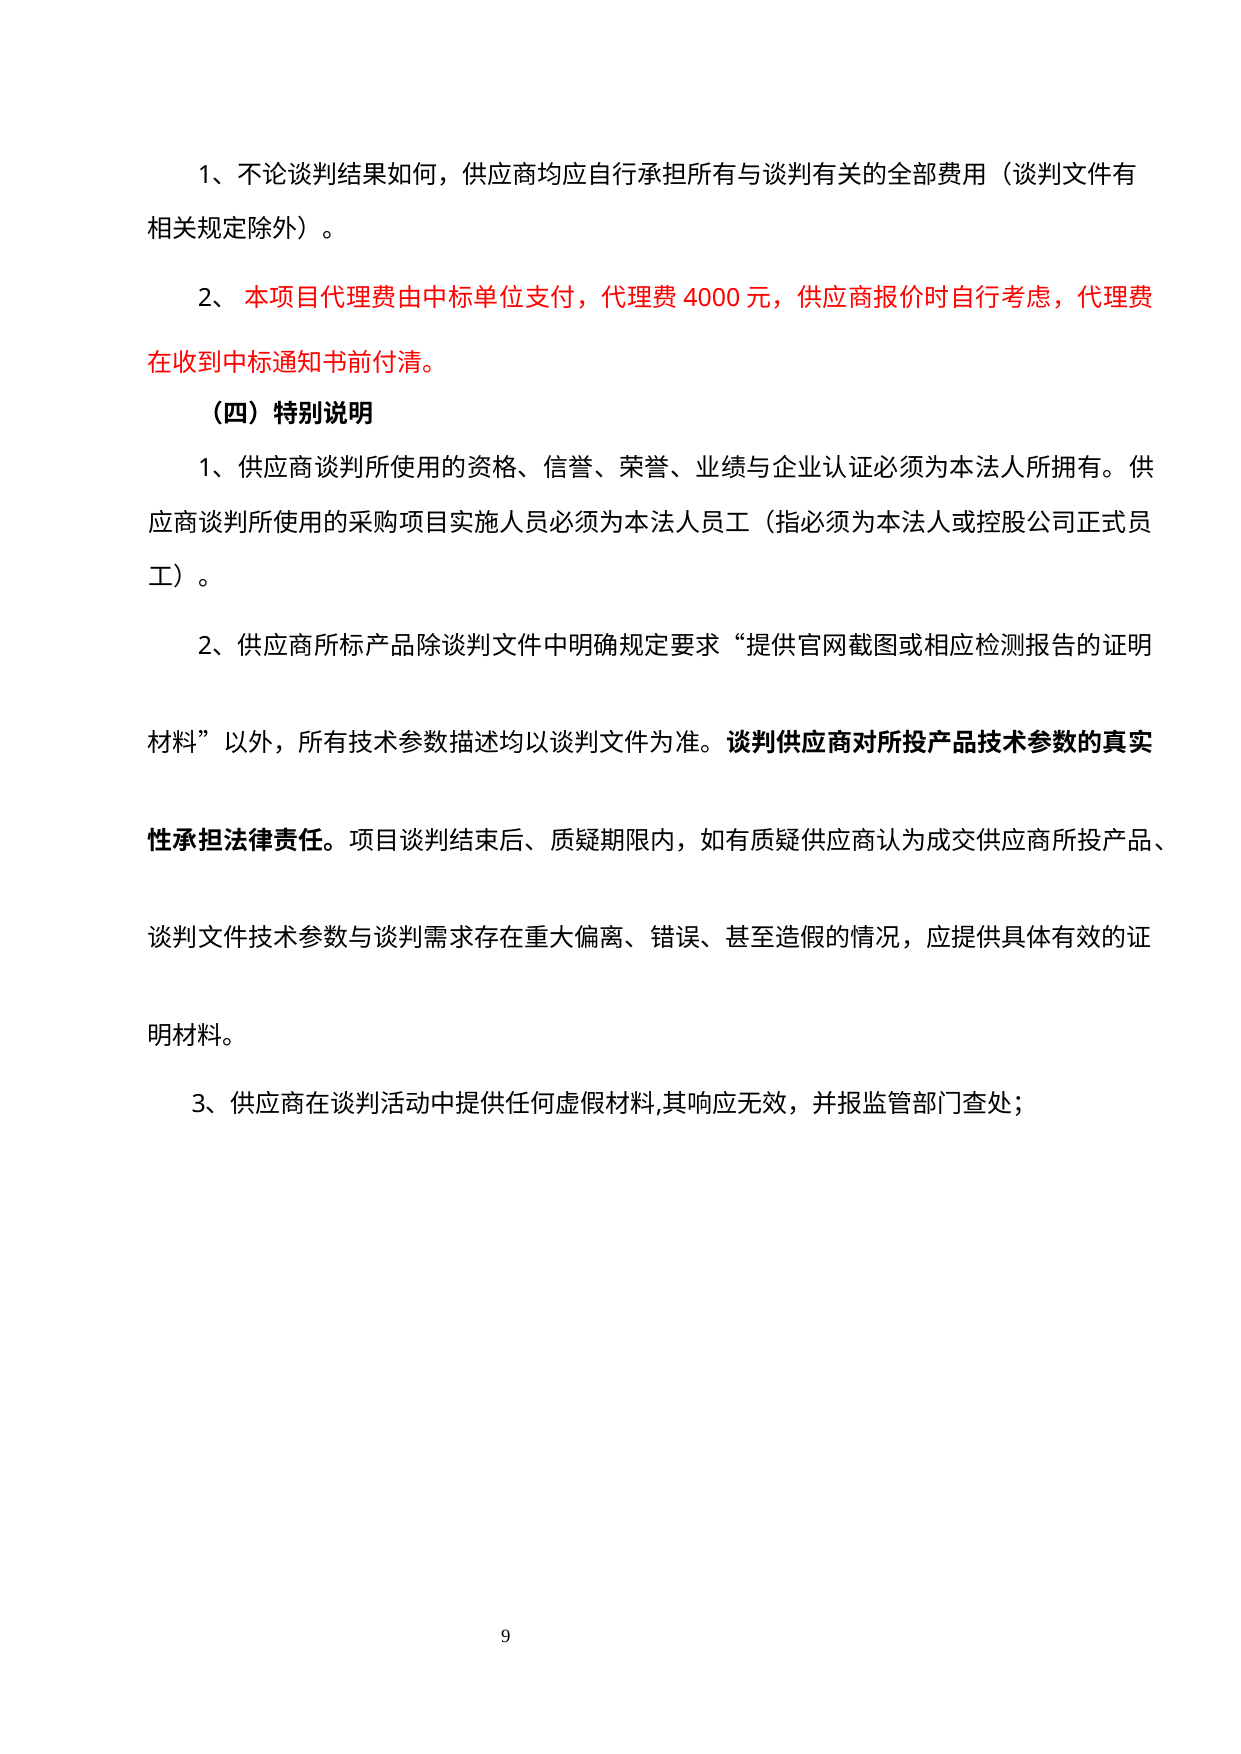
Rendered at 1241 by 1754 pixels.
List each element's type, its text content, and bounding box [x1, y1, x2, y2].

text 1、供应商谈判所使用的资格、信誉、荣誉、业绩与企业认证必须为本法人所拥有。供应商谈判所使用的采购项目实施人员必须为本法人员工（指必须为本法人或控股公司正式员工）。 [148, 448, 1154, 593]
text 3、供应商在谈判活动中提供任何虚假材料,其响应无效，并报监管部门查处； [148, 1084, 1154, 1120]
text （四）特别说明 [148, 393, 1154, 429]
text 2、 本项目代理费由中标单位支付，代理费4000元，供应商报价时自行考虑，代理费在收到中标通知书前付清。 [148, 263, 1154, 393]
text 2、供应商所标产品除谈判文件中明确规定要求“提供官网截图或相应检测报告的证明材料”以外，所有技术参数描述均以谈判文件为准。谈判供应商对所投产品技术参数的真实性承担法律责任。项目谈判结束后、质疑期限内，如有质疑供应商认为成交供应商所投产品、谈判文件技术参数与谈判需求存在重大偏离、错误、甚至造假的情况，应提供具体有效的证明材料。 [148, 611, 1154, 1066]
text 1、不论谈判结果如何，供应商均应自行承担所有与谈判有关的全部费用（谈判文件有相关规定除外）。 [148, 154, 1154, 245]
